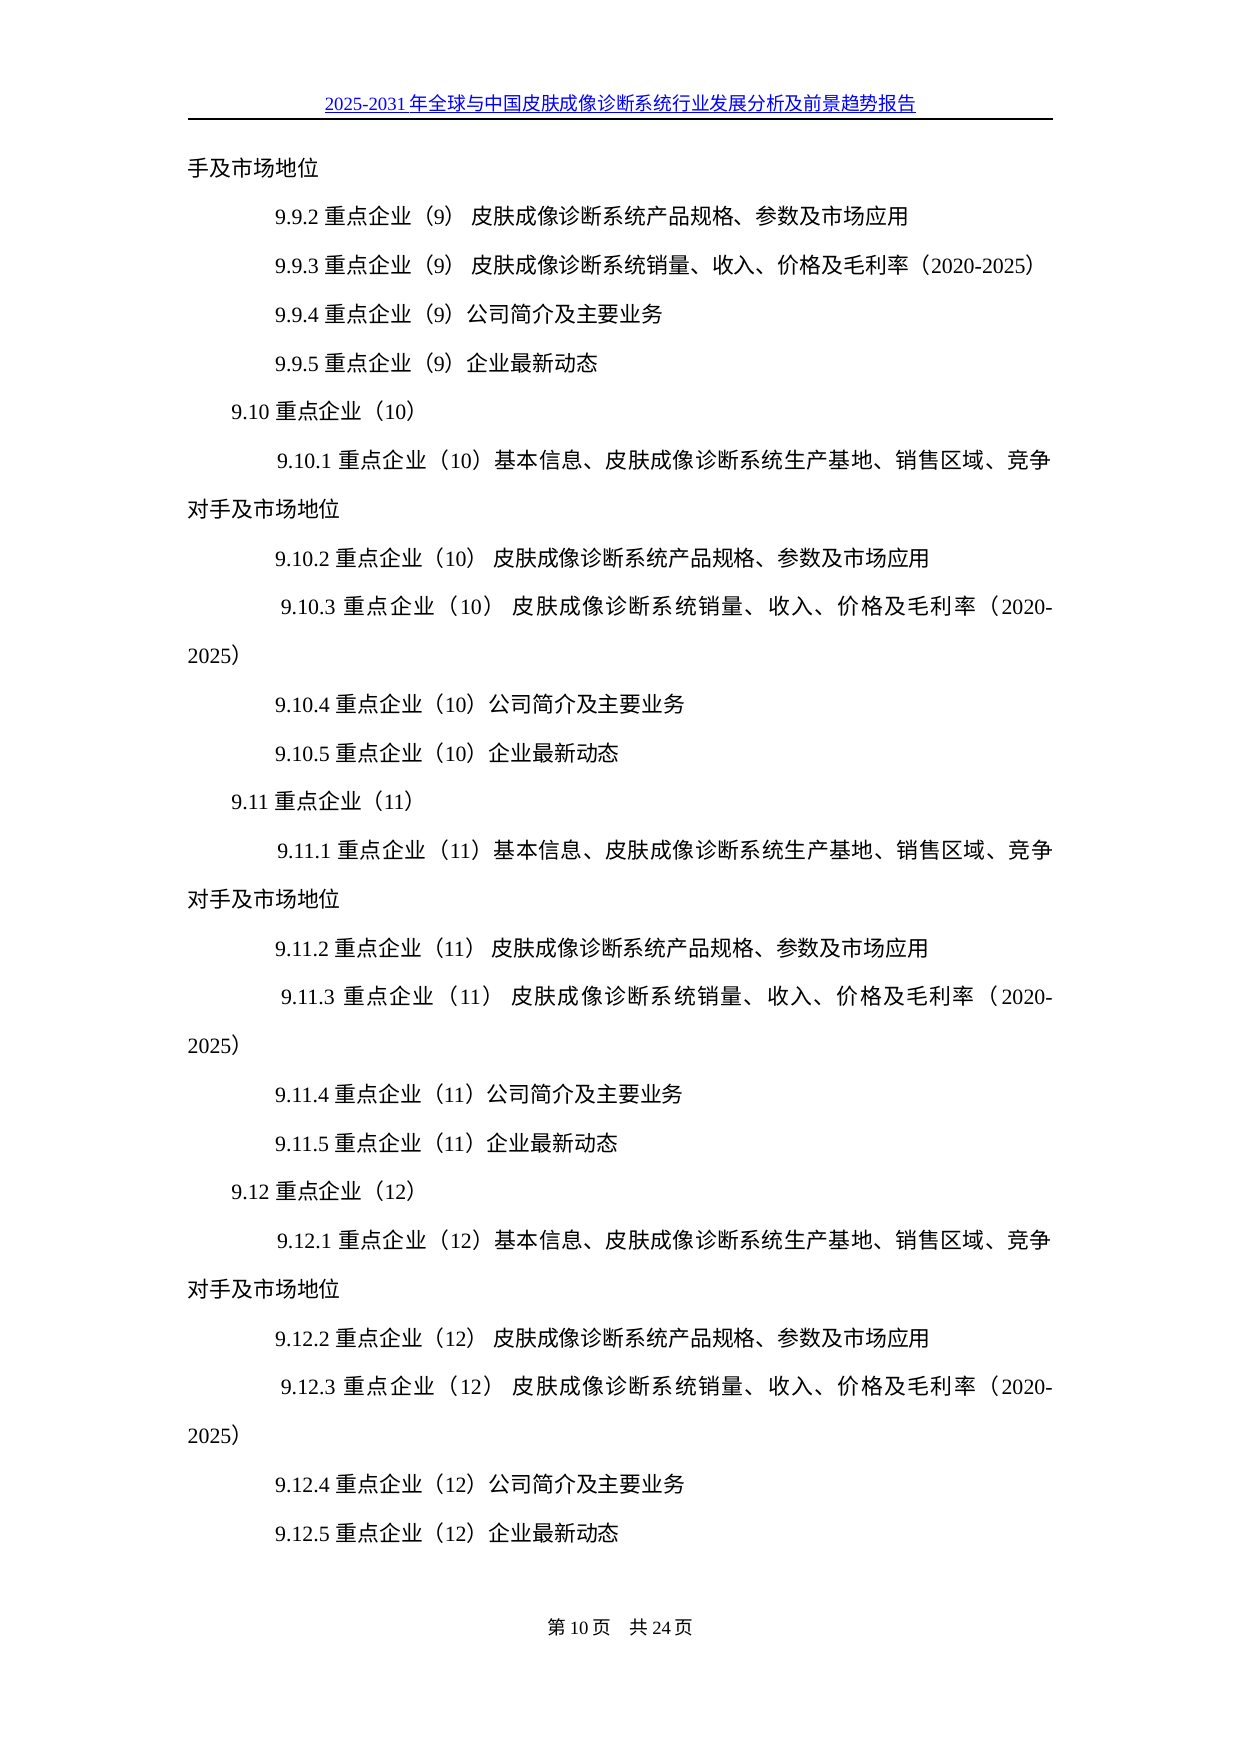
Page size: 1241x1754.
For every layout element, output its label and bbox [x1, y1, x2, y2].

text [187, 150, 1053, 1548]
